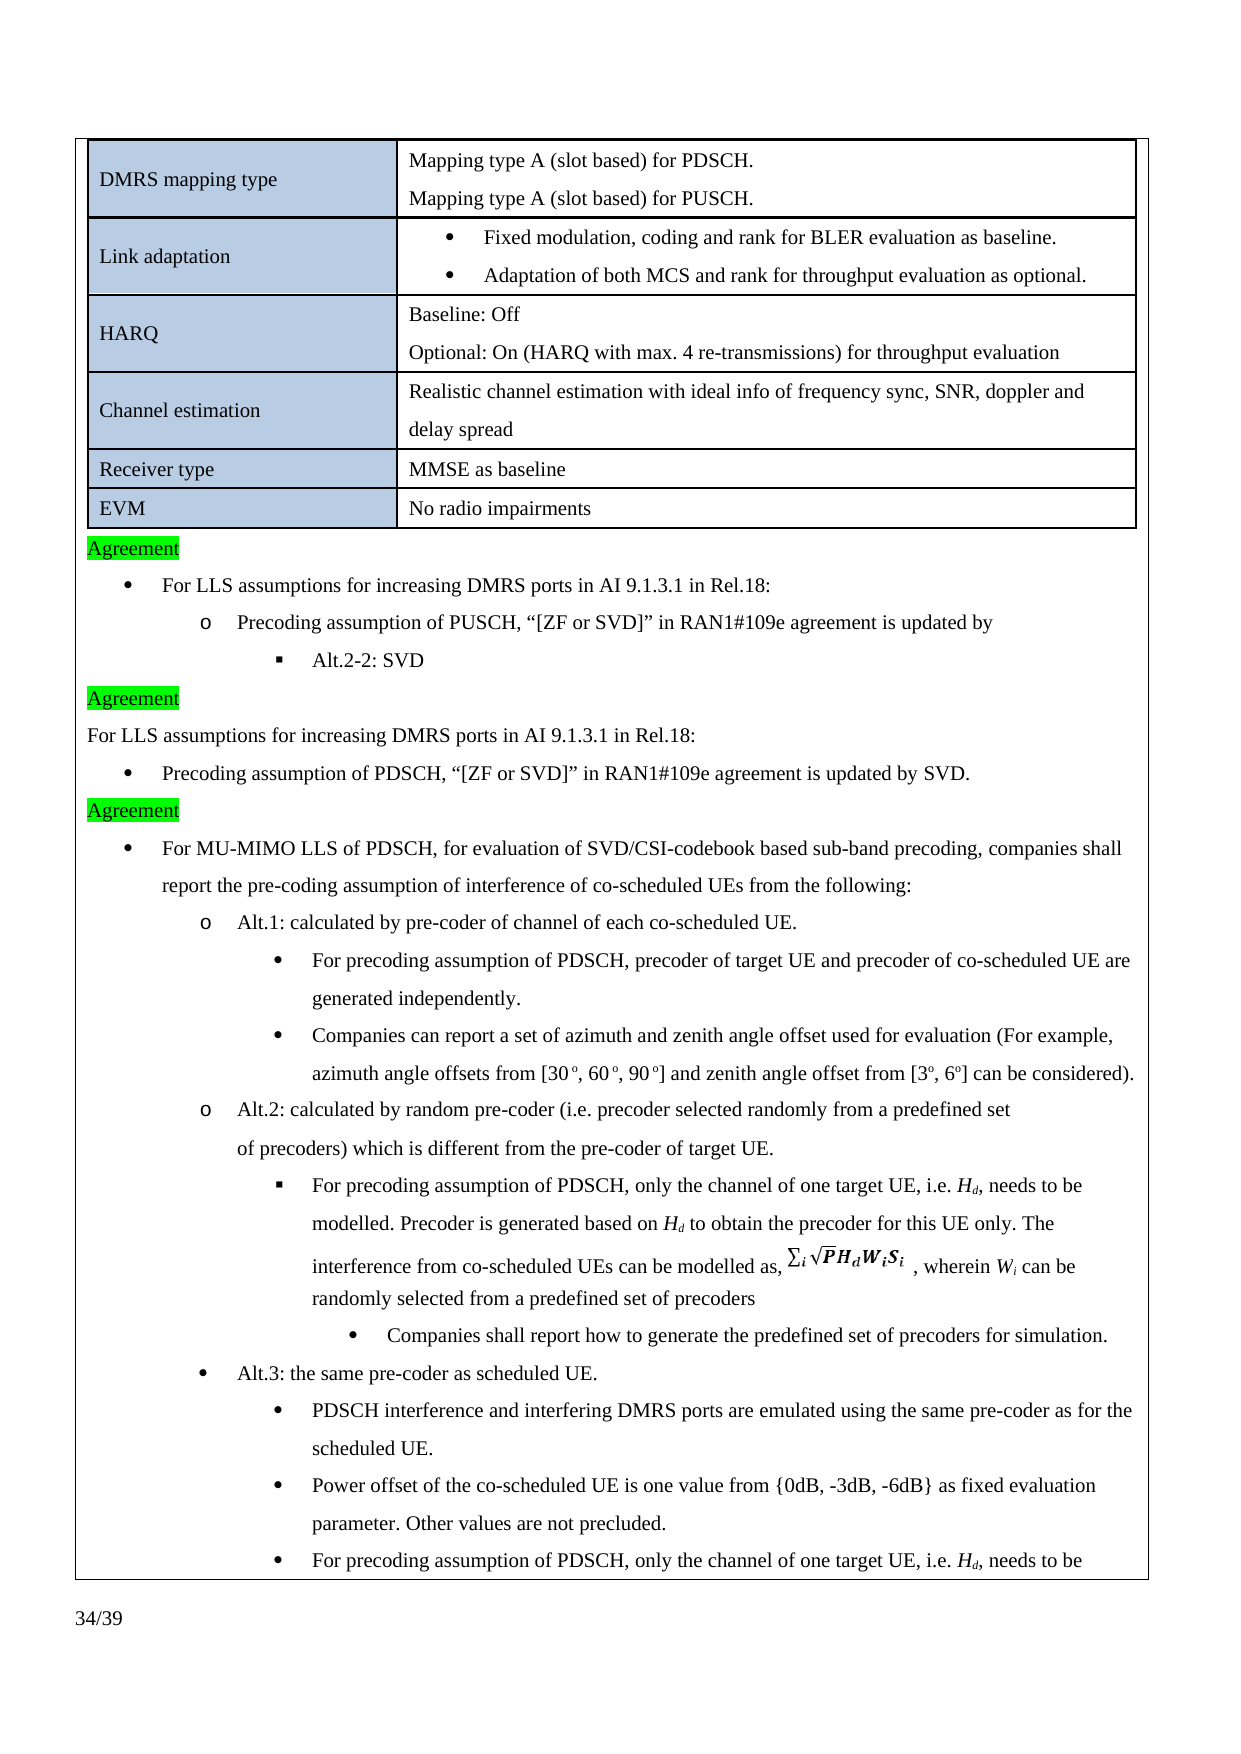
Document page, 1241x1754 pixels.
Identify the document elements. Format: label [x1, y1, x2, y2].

table_header [76, 139, 1148, 1579]
picture [787, 1241, 913, 1273]
